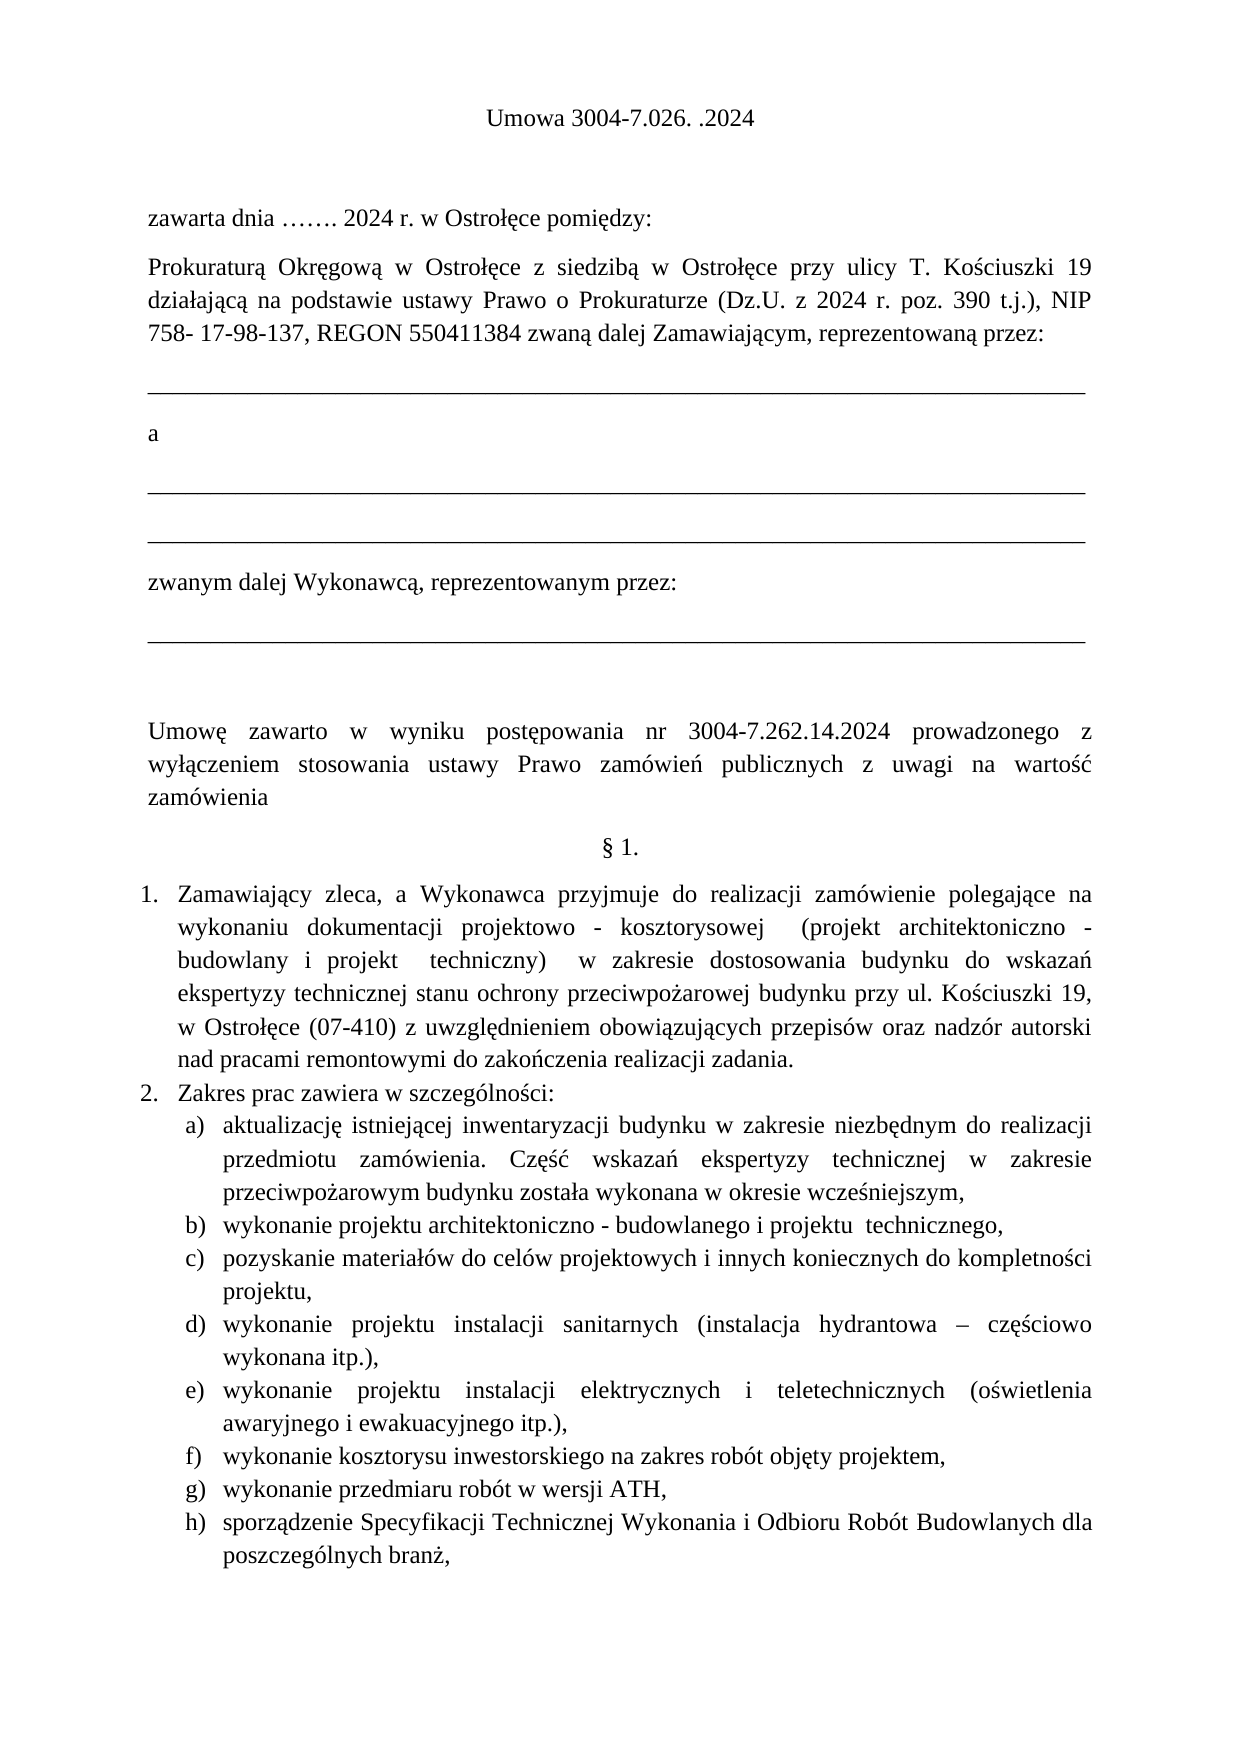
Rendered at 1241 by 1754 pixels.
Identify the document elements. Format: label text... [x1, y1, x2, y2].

text Umowa 3004-7.026. .2024 [148, 103, 1093, 132]
list wykonanie projektu instalacji sanitarnych (instalacja hydrantowa – częściowo wykonana itp.), [185, 1309, 1093, 1371]
list aktualizację istniejącej inwentaryzacji budynku w zakresie niezbędnym do realizacji przedmiotu zamówienia. Część wskazań ekspertyzy technicznej w zakresie przeciwpożarowym budynku została wykonana w okresie wcześniejszym, [185, 1111, 1093, 1205]
list wykonanie projektu instalacji elektrycznych i teletechnicznych (oświetlenia awaryjnego i ewakuacyjnego itp.), [185, 1375, 1093, 1437]
text ___________________________________________________________________________ [148, 368, 1093, 397]
text ___________________________________________________________________________ [148, 617, 1093, 645]
text ___________________________________________________________________________ [148, 468, 1093, 496]
text ___________________________________________________________________________ [148, 517, 1093, 546]
list pozyskanie materiałów do celów projektowych i innych koniecznych do kompletności projektu, [185, 1243, 1093, 1304]
list Zakres prac zawiera w szczególności: [140, 1078, 1093, 1106]
text Prokuraturą Okręgową w Ostrołęce z siedzibą w Ostrołęce przy ulicy T. Kościuszki 19 działającą na podstawie ustawy Prawo o Prokuraturze (Dz.U. z 2024 r. poz. 390 t.j.), NIP 758- 17-98-137, REGON 550411384 zwaną dalej Zamawiającym, reprezentowaną przez: [148, 252, 1093, 347]
list wykonanie kosztorysu inwestorskiego na zakres robót objęty projektem, [185, 1441, 1093, 1469]
text a [148, 418, 1093, 447]
text § 1. [148, 832, 1093, 861]
text zwanym dalej Wykonawcą, reprezentowanym przez: [148, 567, 1093, 596]
text zawarta dnia ……. 2024 r. w Ostrołęce pomiędzy: [148, 203, 1093, 232]
text Umowę zawarto w wyniku postępowania nr 3004-7.262.14.2024 prowadzonego z wyłączeniem stosowania ustawy Prawo zamówień publicznych z uwagi na wartość zamówienia [148, 716, 1093, 811]
list wykonanie przedmiaru robót w wersji ATH, [185, 1474, 1093, 1503]
list sporządzenie Specyfikacji Technicznej Wykonania i Odbioru Robót Budowlanych dla poszczególnych branż, [185, 1507, 1093, 1569]
list Zamawiający zleca, a Wykonawca przyjmuje do realizacji zamówienie polegające na wykonaniu dokumentacji projektowo - kosztorysowej (projekt architektoniczno - budowlany i projekt techniczny) w zakresie dostosowania budynku do wskazań ekspertyzy technicznej stanu ochrony przeciwpożarowej budynku przy ul. Kościuszki 19, w Ostrołęce (07-410) z uwzględnieniem obowiązujących przepisów oraz nadzór autorski nad pracami remontowymi do zakończenia realizacji zadania. [140, 879, 1093, 1073]
list wykonanie projektu architektoniczno - budowlanego i projektu technicznego, [185, 1210, 1093, 1238]
